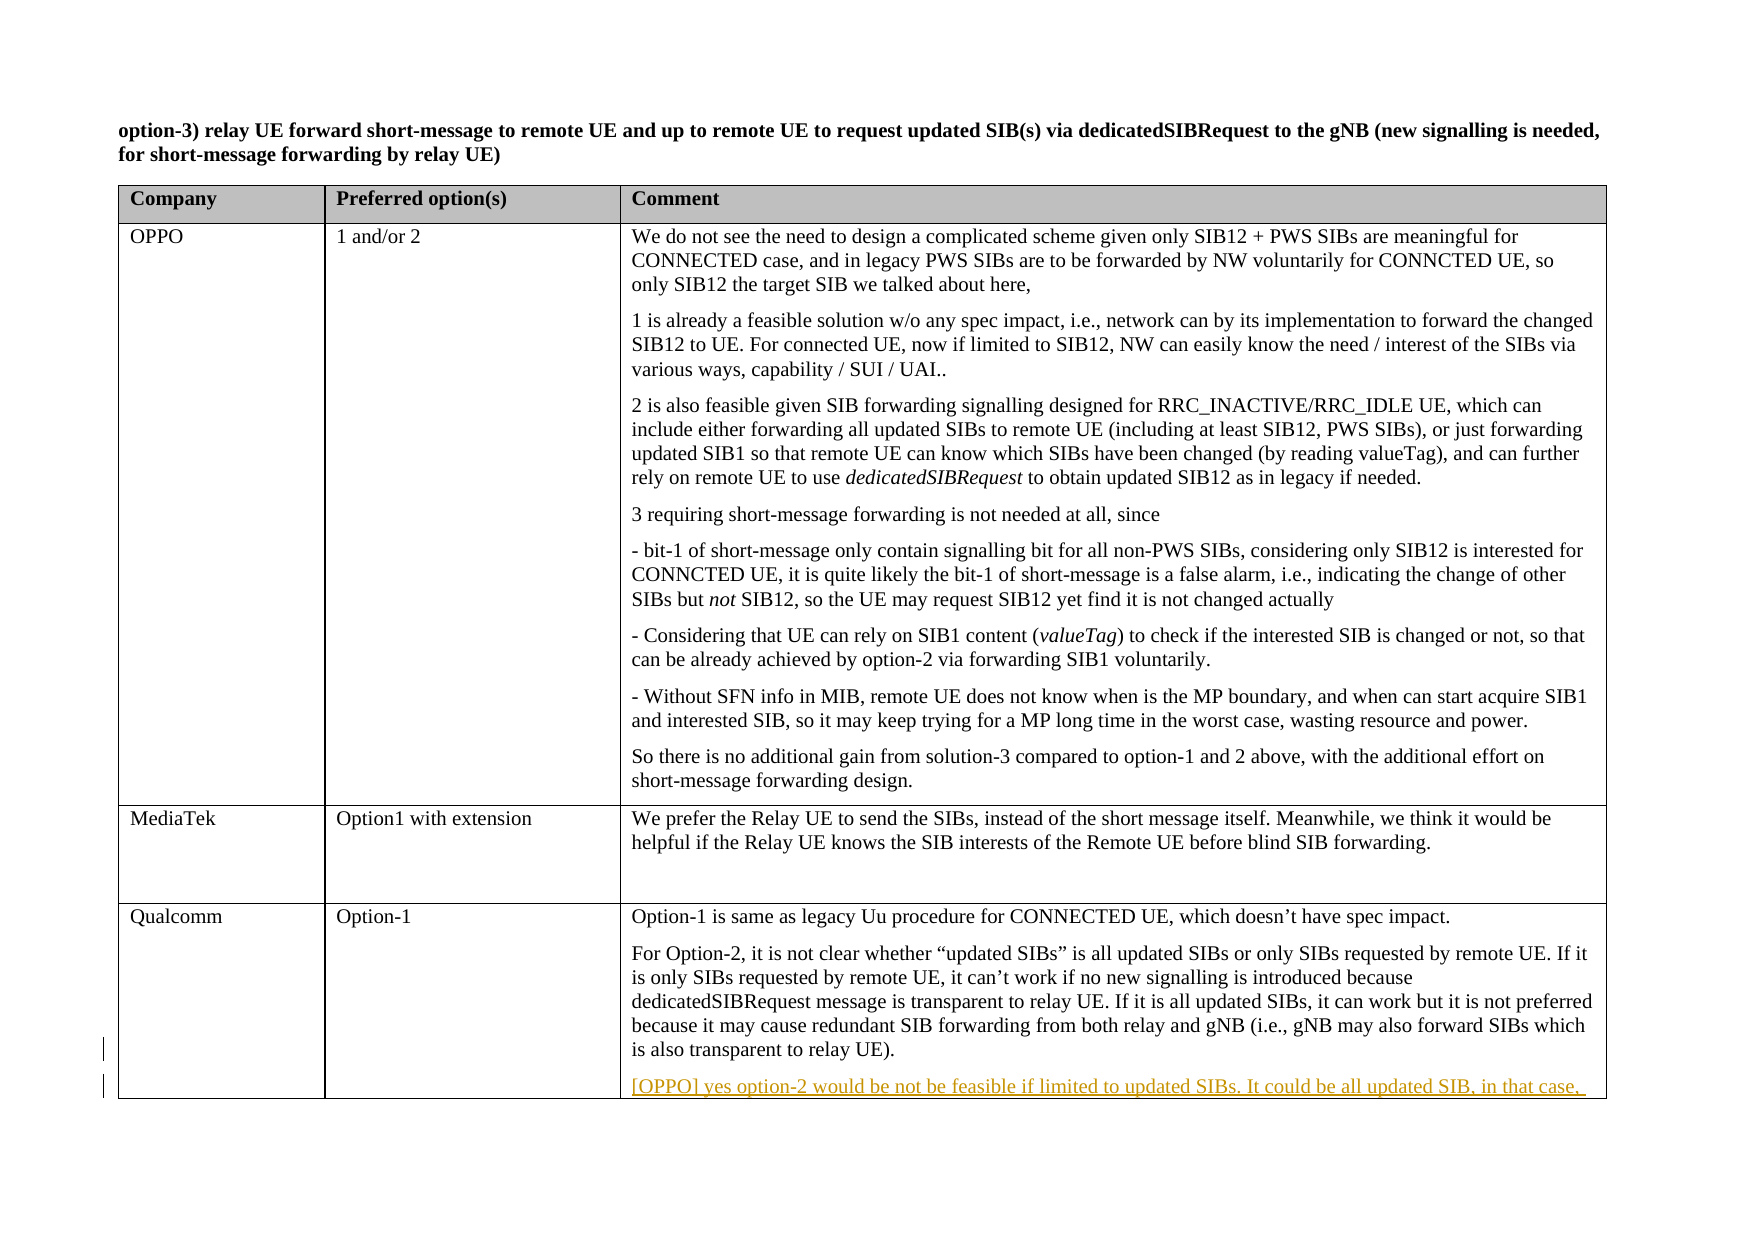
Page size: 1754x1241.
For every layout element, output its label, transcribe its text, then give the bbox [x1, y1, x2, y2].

table_cell Option1 with extension [326, 806, 620, 903]
table_header Company [119, 186, 324, 223]
table_cell OPPO [119, 224, 324, 805]
table_header Preferred option(s) [326, 186, 620, 223]
table_cell Option-1 [326, 904, 620, 1098]
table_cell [621, 904, 1606, 1098]
table_header Comment [621, 186, 1606, 223]
table_cell We do not see the need to design a complicated scheme given only SIB12 + PWS SIBs are meaningful for CONNECTED case, and in legacy PWS SIBs are to be forwarded by NW voluntarily for CONNCTED UE, so only SIB12 the target SIB we talked about here, 1 is already a feasible solution w/o any spec impact, i.e., network can by its implementation to forward the changed SIB12 to UE. For connected UE, now if limited to SIB12, NW can easily know the need / interest of the SIBs via various ways, capability / SUI / UAI.. 2 is also feasible given SIB forwarding signalling designed for RRC_INACTIVE/RRC_IDLE UE, which can include either forwarding all updated SIBs to remote UE (including at least SIB12, PWS SIBs), or just forwarding updated SIB1 so that remote UE can know which SIBs have been changed (by reading valueTag), and can further rely on remote UE to use dedicatedSIBRequest to obtain updated SIB12 as in legacy if needed. 3 requiring short-message forwarding is not needed at all, since - bit-1 of short-message only contain signalling bit for all non-PWS SIBs, considering only SIB12 is interested for CONNCTED UE, it is quite likely the bit-1 of short-message is a false alarm, i.e., indicating the change of other SIBs but not SIB12, so the UE may request SIB12 yet find it is not changed actually - Considering that UE can rely on SIB1 content (valueTag) to check if the interested SIB is changed or not, so that can be already achieved by option-2 via forwarding SIB1 voluntarily. - Without SFN info in MIB, remote UE does not know when is the MP boundary, and when can start acquire SIB1 and interested SIB, so it may keep trying for a MP long time in the worst case, wasting resource and power. So there is no additional gain from solution-3 compared to option-1 and 2 above, with the additional effort on short-message forwarding design. [621, 224, 1606, 805]
table_cell We prefer the Relay UE to send the SIBs, instead of the short message itself. Meanwhile, we think it would be helpful if the Relay UE knows the SIB interests of the Remote UE before blind SIB forwarding. [621, 806, 1606, 903]
text option-3) relay UE forward short-message to remote UE and up to remote UE to request updated SIB(s) via dedicatedSIBRequest to the gNB (new signalling is needed, for short-message forwarding by relay UE) [118, 118, 1606, 166]
table_cell Qualcomm [119, 904, 324, 1098]
table_cell MediaTek [119, 806, 324, 903]
table_cell 1 and/or 2 [326, 224, 620, 805]
